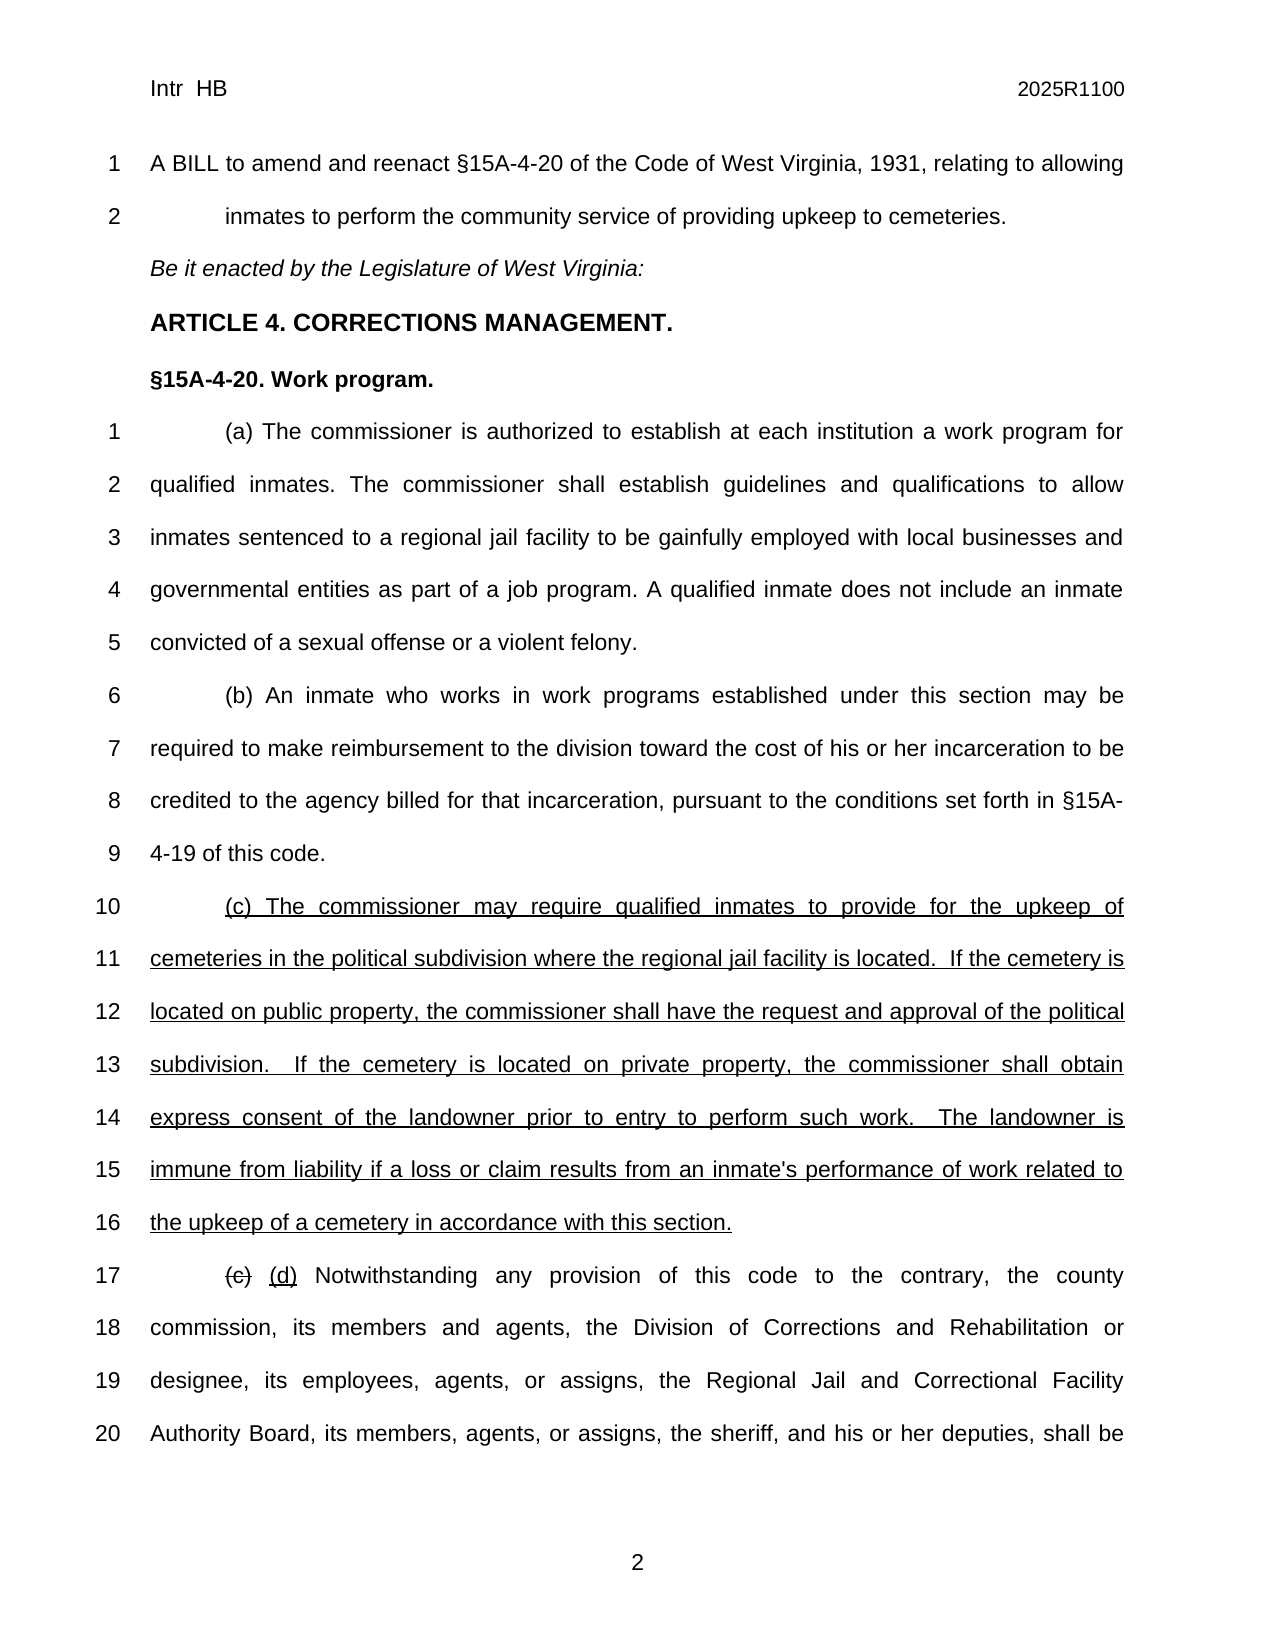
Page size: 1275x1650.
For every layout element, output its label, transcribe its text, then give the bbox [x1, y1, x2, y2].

text Be it enacted by the Legislature of West Virginia: [150, 255, 1125, 282]
text (c) The commissioner may require qualified inmates to provide for the upkeep of cemeteries in the political subdivision where the regional jail facility is located. If the cemetery is located on public property, the commissioner shall have the request and approval of the political subdivision. If the cemetery is located on private property, the commissioner shall obtain express consent of the landowner prior to entry to perform such work. The landowner is immune from liability if a loss or claim results from an inmate's performance of work related to the upkeep of a cemetery in accordance with this section. [150, 1022, 1125, 1126]
subtitle §15A-4-20. Work program. [150, 366, 1125, 392]
subtitle ARTICLE 4. CORRECTIONS MANAGEMENT. [150, 308, 1125, 337]
text (b) An inmate who works in work programs established under this section may be required to make reimbursement to the division toward the cost of his or her incarceration to be credited to the agency billed for that incarceration, pursuant to the conditions set forth in §15A-4-19 of this code. [150, 682, 1125, 866]
text (a) The commissioner is authorized to establish at each institution a work program for qualified inmates. The commissioner shall establish guidelines and qualifications to allow inmates sentenced to a regional jail facility to be gainfully employed with local businesses and governmental entities as part of a job program. A qualified inmate does not include an inmate convicted of a sexual offense or a violent felony. [150, 418, 1125, 656]
title A BILL to amend and reenact §15A-4-20 of the Code of West Virginia, 1931, relating to allowing inmates to perform the community service of providing upkeep to cemeteries. [150, 150, 1125, 229]
text (c) The commissioner may require qualified inmates to provide for the upkeep of cemeteries in the political subdivision where the regional jail facility is located. If the cemetery is located on public property, the commissioner shall have the request and approval of the political subdivision. If the cemetery is located on private property, the commissioner shall obtain express consent of the landowner prior to entry to perform such work. The landowner is immune from liability if a loss or claim results from an inmate's performance of work related to the upkeep of a cemetery in accordance with this section. [150, 969, 1125, 1021]
text (c) The commissioner may require qualified inmates to provide for the upkeep of cemeteries in the political subdivision where the regional jail facility is located. If the cemetery is located on public property, the commissioner shall have the request and approval of the political subdivision. If the cemetery is located on private property, the commissioner shall obtain express consent of the landowner prior to entry to perform such work. The landowner is immune from liability if a loss or claim results from an inmate's performance of work related to the upkeep of a cemetery in accordance with this section. [150, 893, 1125, 968]
text (c) The commissioner may require qualified inmates to provide for the upkeep of cemeteries in the political subdivision where the regional jail facility is located. If the cemetery is located on public property, the commissioner shall have the request and approval of the political subdivision. If the cemetery is located on private property, the commissioner shall obtain express consent of the landowner prior to entry to perform such work. The landowner is immune from liability if a loss or claim results from an inmate's performance of work related to the upkeep of a cemetery in accordance with this section. [150, 1128, 1125, 1235]
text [150, 1262, 1125, 1446]
